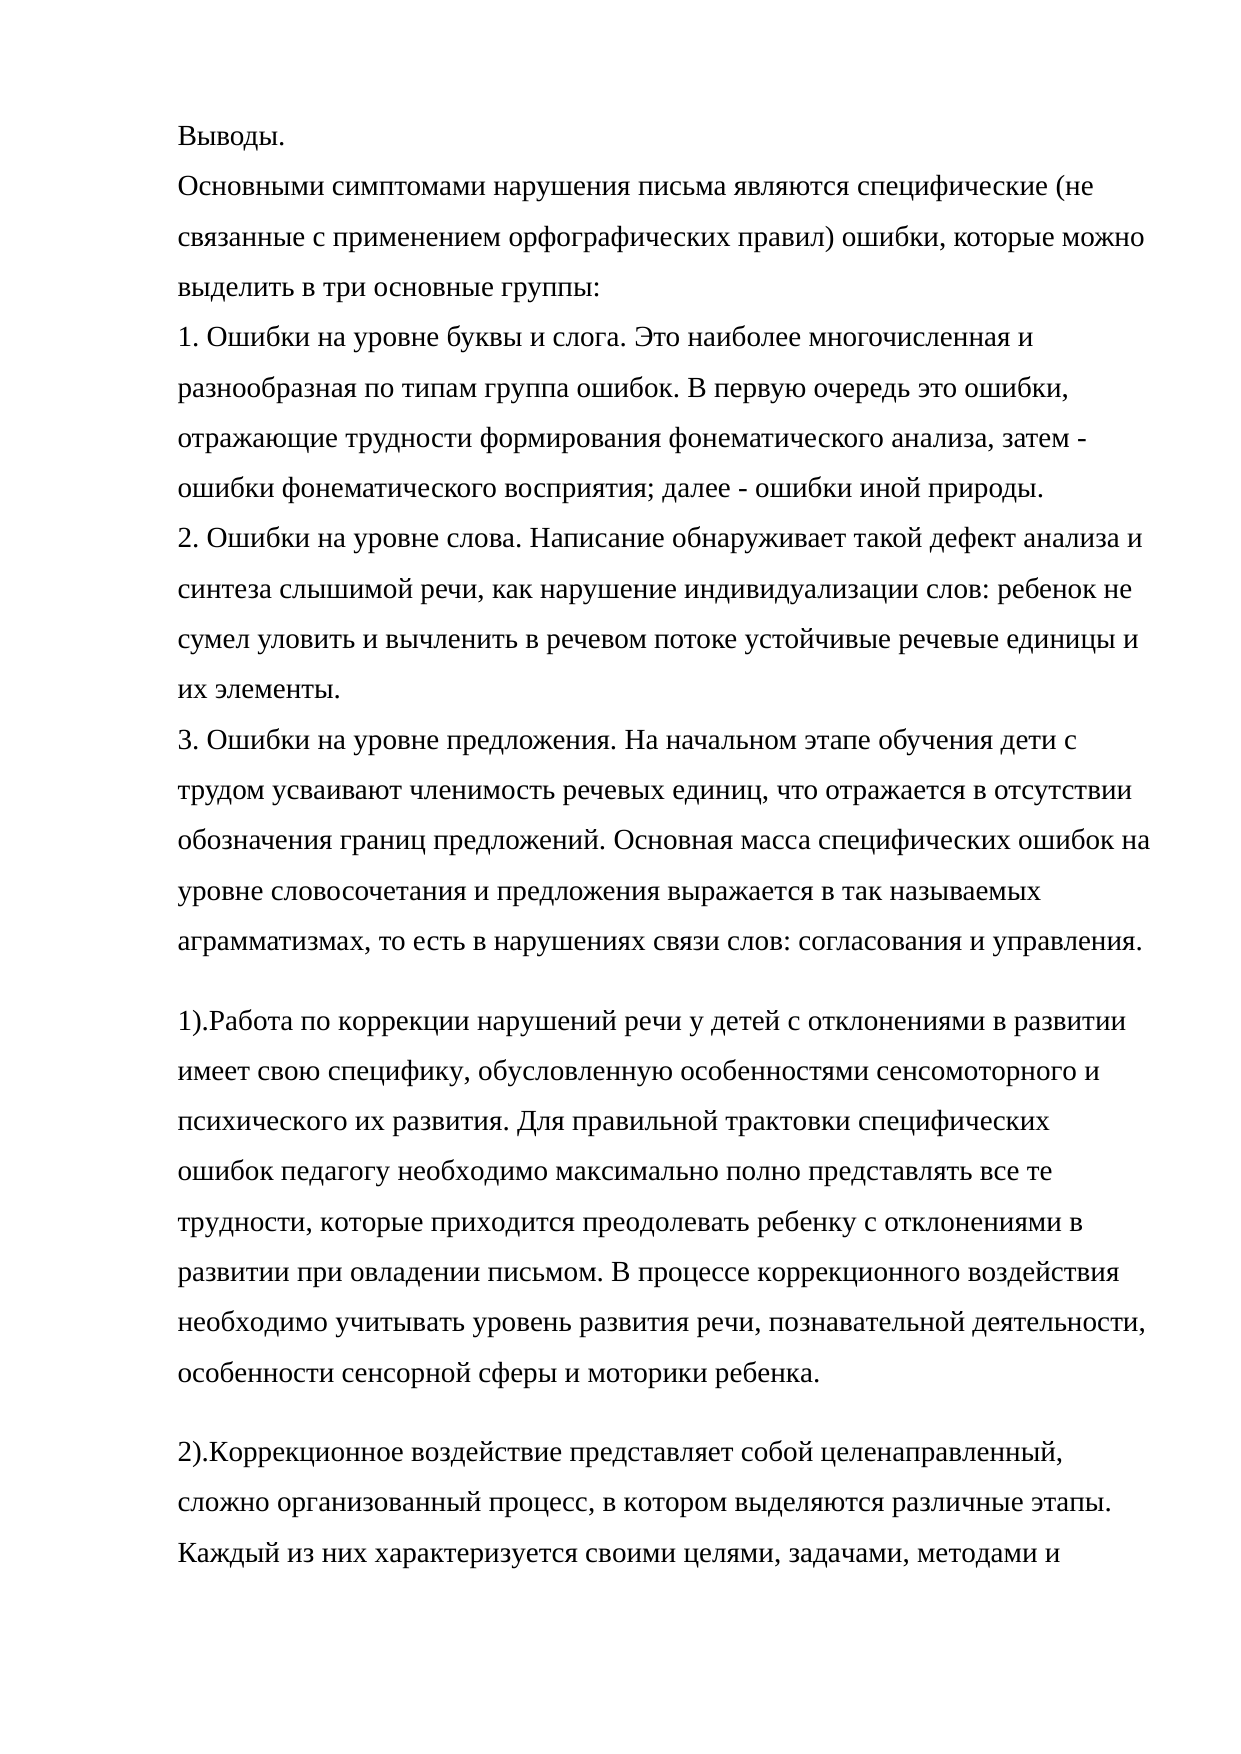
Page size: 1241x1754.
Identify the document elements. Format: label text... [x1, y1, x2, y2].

text 2. Ошибки на уровне слова. Написание обнаруживает такой дефект анализа и синтеза слышимой речи, как нарушение индивидуализации слов: ребенок не сумел уловить и вычленить в речевом потоке устойчивые речевые единицы и их элементы. [177, 521, 1152, 705]
text Выводы. [177, 118, 1152, 152]
text 1. Ошибки на уровне буквы и слога. Это наиболее многочисленная и разнообразная по типам группа ошибок. В первую очередь это ошибки, отражающие трудности формирования фонематического анализа, затем - ошибки фонематического восприятия; далее - ошибки иной природы. [177, 319, 1152, 504]
text 1).Работа по коррекции нарушений речи у детей с отклонениями в развитии имеет свою специфику, обусловленную особенностями сенсомоторного и психического их развития. Для правильной трактовки специфических ошибок педагогу необходимо максимально полно представлять все те трудности, которые приходится преодолевать ребенку с отклонениями в развитии при овладении письмом. В процессе коррекционного воздействия необходимо учитывать уровень развития речи, познавательной деятельности, особенности сенсорной сферы и моторики ребенка. [177, 1003, 1152, 1388]
text Основными симптомами нарушения письма являются специфические (не связанные с применением орфографических правил) ошибки, которые можно выделить в три основные группы: [177, 168, 1152, 303]
text 3. Ошибки на уровне предложения. На начальном этапе обучения дети с трудом усваивают членимость речевых единиц, что отражается в отсутствии обозначения границ предложений. Основная масса специфических ошибок на уровне словосочетания и предложения выражается в так называемых аграмматизмах, то есть в нарушениях связи слов: согласования и управления. [177, 722, 1152, 957]
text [177, 1434, 1152, 1568]
